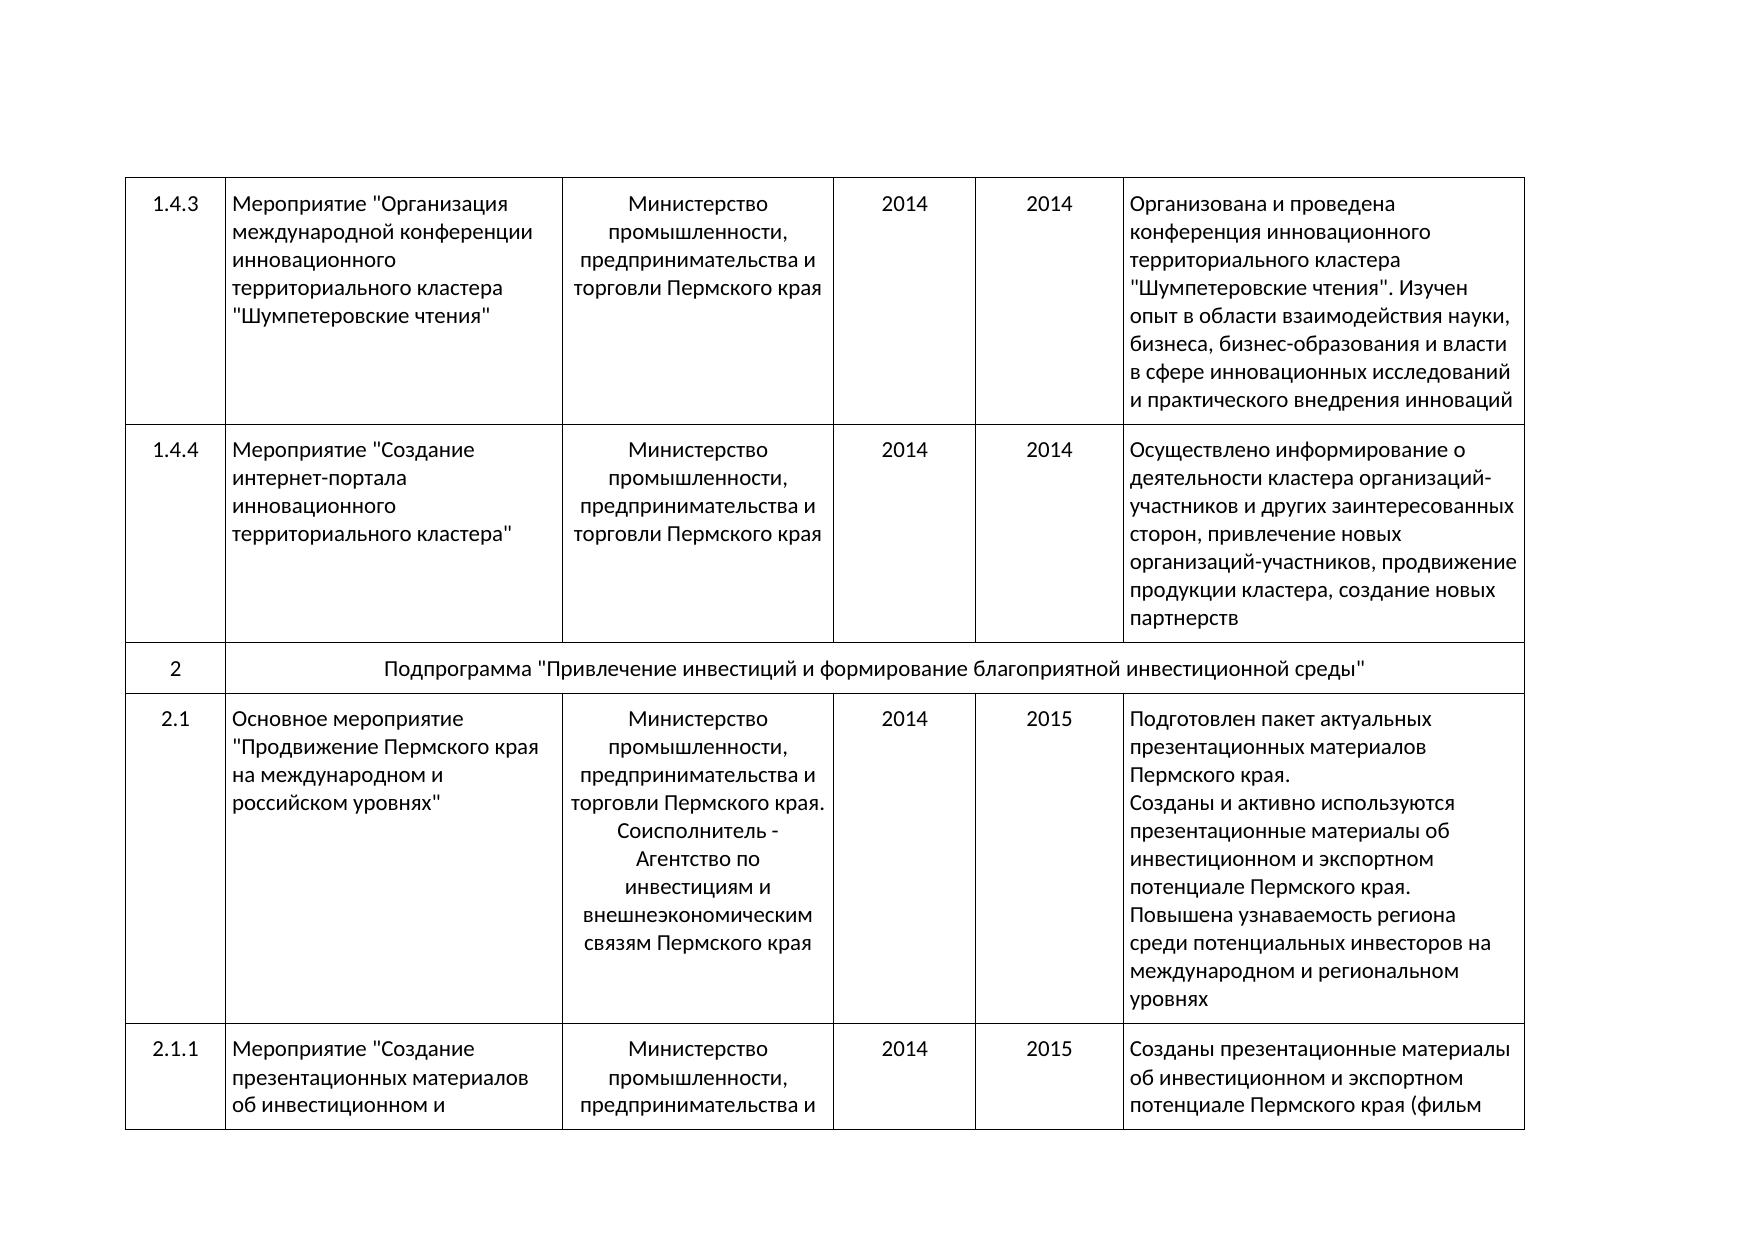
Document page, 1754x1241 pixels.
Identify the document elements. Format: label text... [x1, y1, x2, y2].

table_cell Осуществлено информирование о деятельности кластера организаций-участников и других заинтересованных сторон, привлечение новых организаций-участников, продвижение продукции кластера, создание новых партнерств [1124, 425, 1524, 642]
table_cell 2 [126, 643, 225, 692]
table_cell 2.1 [126, 694, 225, 1023]
table_cell 1.4.3 [126, 178, 225, 424]
table_cell Мероприятие "Организация международной конференции инновационного территориального кластера "Шумпетеровские чтения" [226, 178, 562, 424]
table_cell Подпрограмма "Привлечение инвестиций и формирование благоприятной инвестиционной среды" [226, 643, 1524, 692]
table_cell Мероприятие "Создание интернет-портала инновационного территориального кластера" [226, 425, 562, 642]
table_cell 2014 [834, 694, 975, 1023]
table_cell 2015 [976, 694, 1123, 1023]
table_cell 2015 [976, 1024, 1123, 1129]
table_cell 2.1.1 [126, 1024, 225, 1129]
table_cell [563, 178, 833, 424]
table_cell 2014 [976, 178, 1123, 424]
table_cell 2014 [834, 425, 975, 642]
table_cell Подготовлен пакет актуальных презентационных материалов Пермского края. Созданы и активно используются презентационные материалы об инвестиционном и экспортном потенциале Пермского края. Повышена узнаваемость региона среди потенциальных инвесторов на международном и региональном уровнях [1124, 694, 1524, 1023]
table_cell 1.4.4 [126, 425, 225, 642]
table_cell 2014 [976, 425, 1123, 642]
table_cell 2014 [834, 1024, 975, 1129]
table_cell 2014 [834, 178, 975, 424]
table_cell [563, 1024, 833, 1129]
table_cell Министерство промышленности, предпринимательства и торговли Пермского края [563, 425, 833, 642]
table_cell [226, 1024, 562, 1129]
table_cell Организована и проведена конференция инновационного территориального кластера "Шумпетеровские чтения". Изучен опыт в области взаимодействия науки, бизнеса, бизнес-образования и власти в сфере инновационных исследований и практического внедрения инноваций [1124, 178, 1524, 424]
table_cell Основное мероприятие "Продвижение Пермского края на международном и российском уровнях" [226, 694, 562, 1023]
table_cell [1124, 1024, 1524, 1129]
